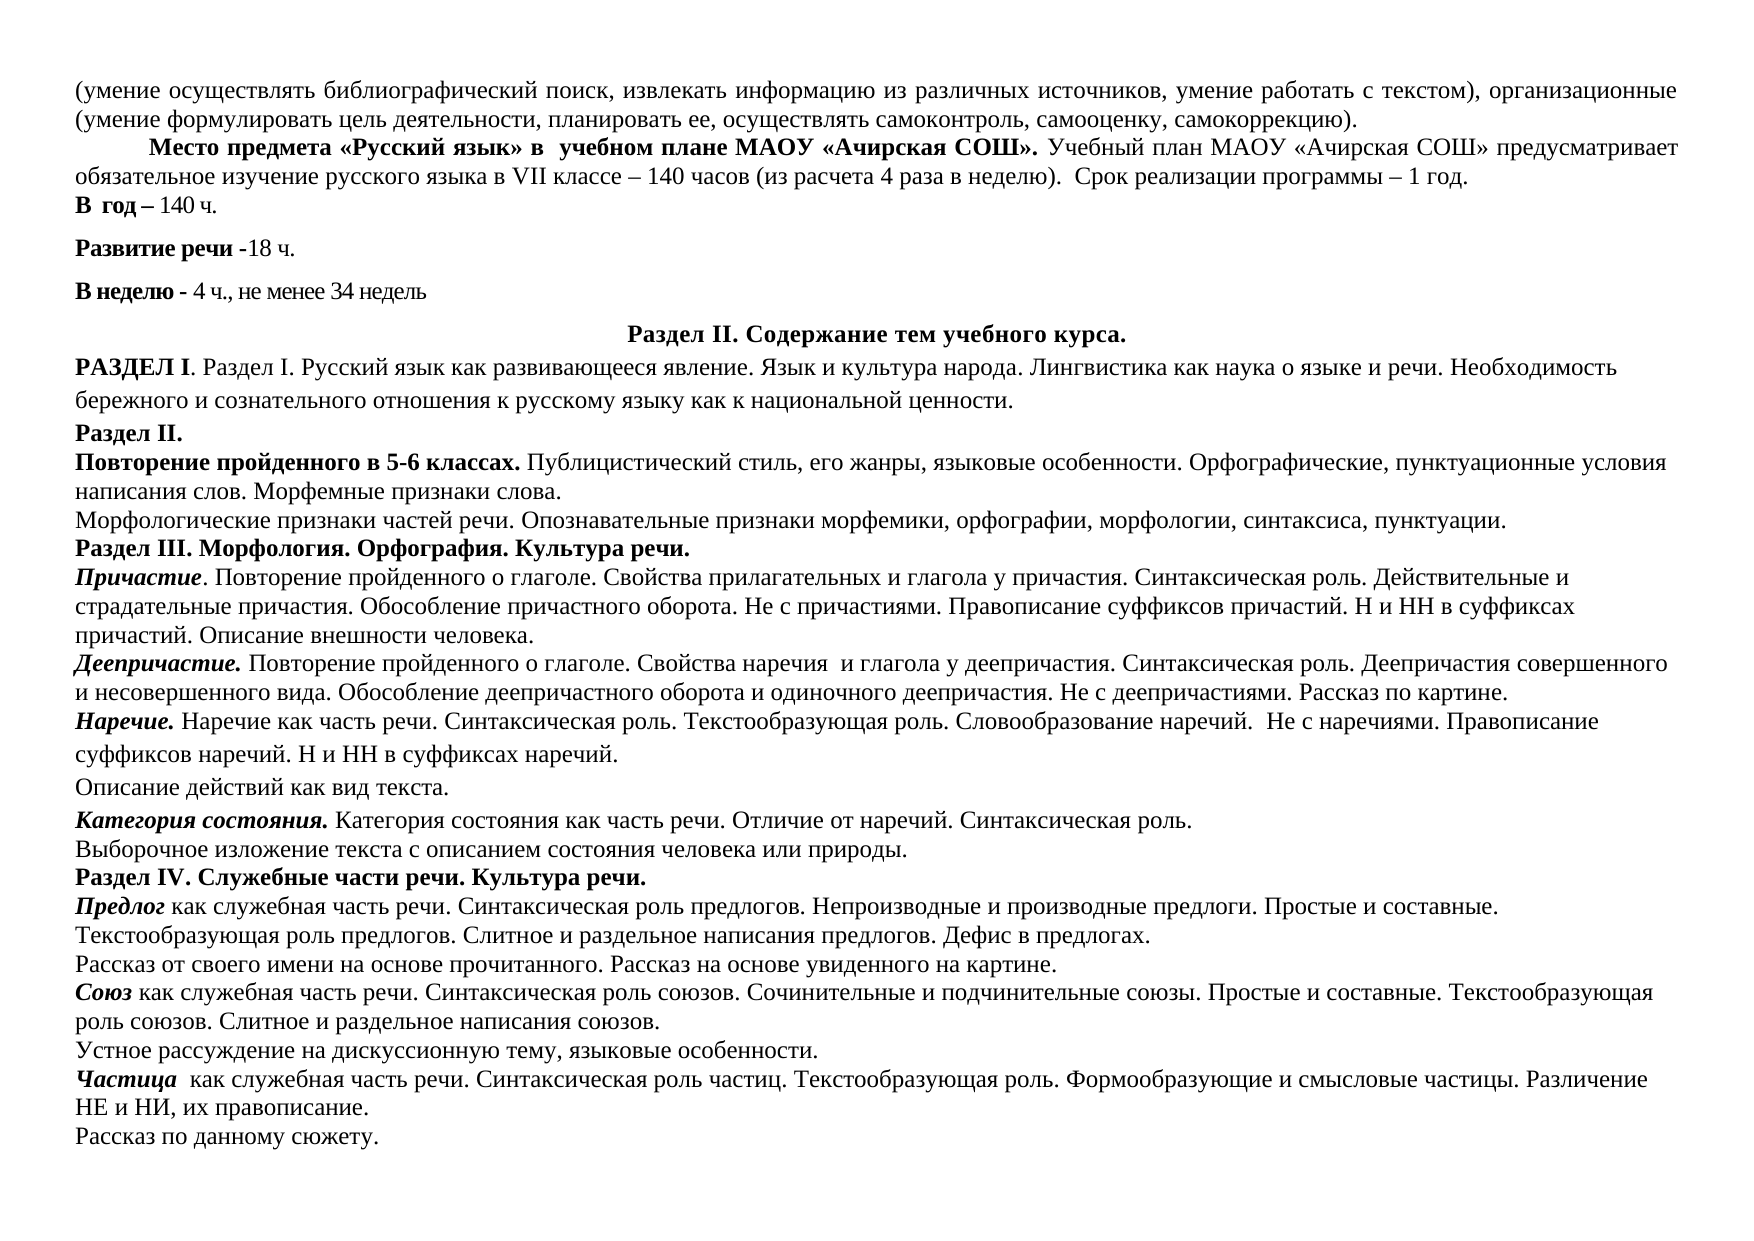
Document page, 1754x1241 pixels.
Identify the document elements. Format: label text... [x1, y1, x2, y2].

text Выборочное изложение текста с описанием состояния человека или природы. [75, 834, 1679, 862]
text Деепричастие. Повторение пройденного о глаголе. Свойства наречия и глагола у деепричастия. Синтаксическая роль. Деепричастия совершенного и несовершенного вида. Обособление деепричастного оборота и одиночного деепричастия. Не с деепричастиями. Рассказ по картине. [75, 648, 1679, 706]
text Раздел II. Содержание тем учебного курса. [75, 319, 1679, 348]
text Раздел II. [75, 418, 1679, 447]
text Развитие речи -18 ч. [75, 233, 1679, 262]
text Место предмета «Русский язык» в учебном плане МАОУ «Ачирская СОШ». Учебный план МАОУ «Ачирская СОШ» предусматривает обязательное изучение русского языка в VII классе – 140 часов (из расчета 4 раза в неделю). Срок реализации программы – 1 год. [75, 132, 1679, 190]
text Рассказ по данному сюжету. [75, 1121, 1679, 1150]
text Устное рассуждение на дискуссионную тему, языковые особенности. [75, 1035, 1679, 1064]
text В неделю - 4 ч., не менее 34 недель [75, 276, 1679, 305]
text Союз как служебная часть речи. Синтаксическая роль союзов. Сочинительные и подчинительные союзы. Простые и составные. Текстообразующая роль союзов. Слитное и раздельное написания союзов. [75, 977, 1679, 1035]
text Раздел III. Морфология. Орфография. Культура речи. [75, 533, 1679, 562]
text Морфологические признаки частей речи. Опознавательные признаки морфемики, орфографии, морфологии, синтаксиса, пунктуации. [75, 505, 1679, 533]
text Повторение пройденного в 5-6 классах. Публицистический стиль, его жанры, языковые особенности. Орфографические, пунктуационные условия написания слов. Морфемные признаки слова. [75, 447, 1679, 505]
text Категория состояния. Категория состояния как часть речи. Отличие от наречий. Синтаксическая роль. [75, 805, 1679, 834]
text В год – 140 ч. [75, 190, 1679, 219]
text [75, 75, 1679, 132]
text Частица как служебная часть речи. Синтаксическая роль частиц. Текстообразующая роль. Формообразующие и смысловые частицы. Различение НЕ и НИ, их правописание. [75, 1064, 1679, 1121]
text Причастие. Повторение пройденного о глаголе. Свойства прилагательных и глагола у причастия. Синтаксическая роль. Действительные и страдательные причастия. Обособление причастного оборота. Не с причастиями. Правописание суффиксов причастий. Н и НН в суффиксах причастий. Описание внешности человека. [75, 562, 1679, 648]
text Описание действий как вид текста. [75, 772, 1679, 801]
text Раздел IV. Служебные части речи. Культура речи. [75, 862, 1679, 891]
text РАЗДЕЛ I. Раздел I. Русский язык как развивающееся явление. Язык и культура народа. Лингвистика как наука о языке и речи. Необходимость бережного и сознательного отношения к русскому языку как к национальной ценности. [75, 352, 1679, 414]
text Предлог как служебная часть речи. Синтаксическая роль предлогов. Непроизводные и производные предлоги. Простые и составные. Текстообразующая роль предлогов. Слитное и раздельное написания предлогов. Дефис в предлогах. [75, 891, 1679, 949]
text Наречие. Наречие как часть речи. Синтаксическая роль. Текстообразующая роль. Словообразование наречий. Не с наречиями. Правописание суффиксов наречий. Н и НН в суффиксах наречий. [75, 706, 1679, 768]
text Рассказ от своего имени на основе прочитанного. Рассказ на основе увиденного на картине. [75, 949, 1679, 977]
